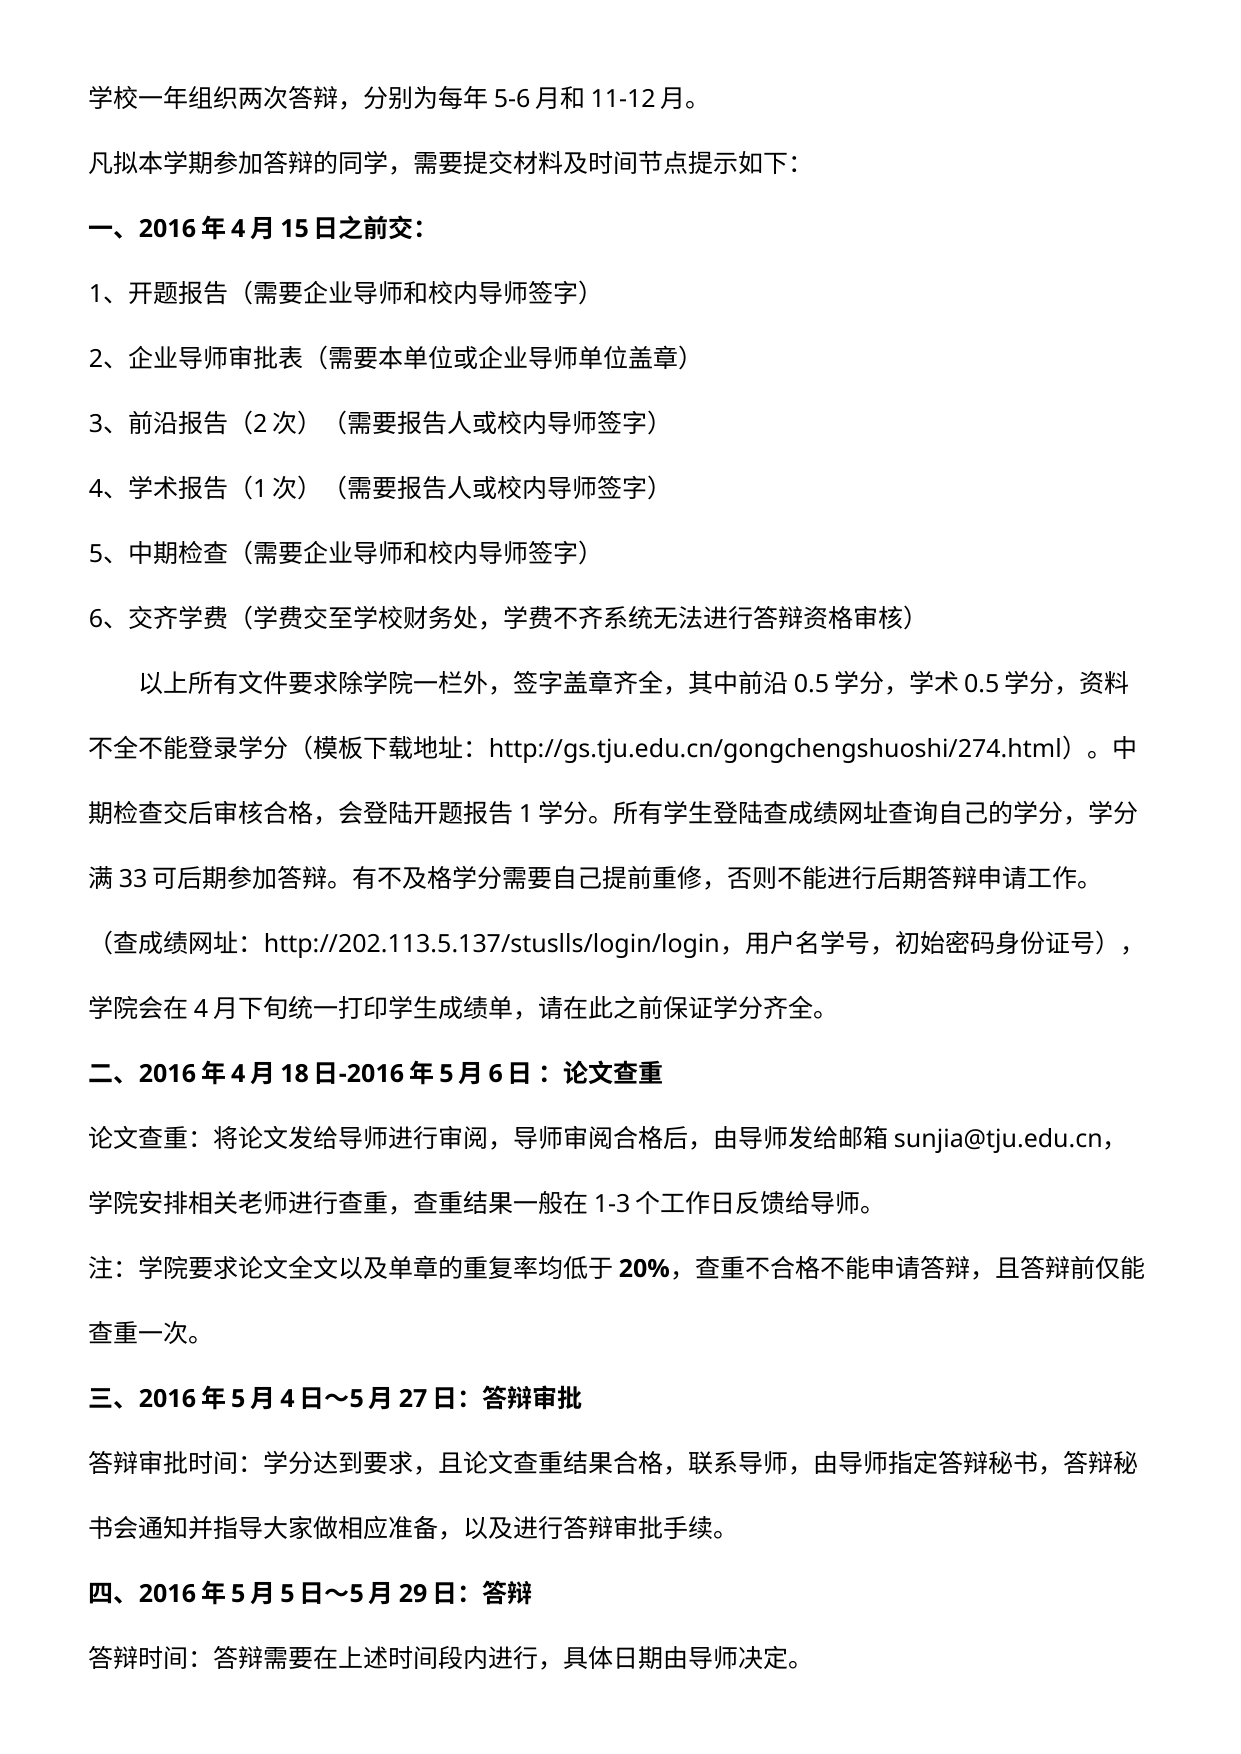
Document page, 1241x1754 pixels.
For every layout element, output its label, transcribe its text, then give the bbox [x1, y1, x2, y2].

text 注：学院要求论文全文以及单章的重复率均低于20%，查重不合格不能申请答辩，且答辩前仅能查重一次。 [89, 1234, 1152, 1364]
text 三、2016年5月4日～5月27日：答辩审批 [89, 1364, 1152, 1429]
text 答辩审批时间：学分达到要求，且论文查重结果合格，联系导师，由导师指定答辩秘书，答辩秘书会通知并指导大家做相应准备，以及进行答辩审批手续。 [89, 1429, 1152, 1559]
text 1、开题报告（需要企业导师和校内导师签字） [89, 259, 1152, 324]
text 3、前沿报告（2次）（需要报告人或校内导师签字） [89, 389, 1152, 454]
text 以上所有文件要求除学院一栏外，签字盖章齐全，其中前沿0.5学分，学术0.5学分，资料不全不能登录学分（模板下载地址：http://gs.tju.edu.cn/gongchengshuoshi/274.html）。中期检查交后审核合格，会登陆开题报告1学分。所有学生登陆查成绩网址查询自己的学分，学分满33可后期参加答辩。有不及格学分需要自己提前重修，否则不能进行后期答辩申请工作。（查成绩网址：http://202.113.5.137/stuslls/login/login，用户名学号，初始密码身份证号），学院会在4月下旬统一打印学生成绩单，请在此之前保证学分齐全。 [89, 649, 1152, 1039]
text 6、交齐学费（学费交至学校财务处，学费不齐系统无法进行答辩资格审核） [89, 584, 1152, 649]
text 凡拟本学期参加答辩的同学，需要提交材料及时间节点提示如下： [89, 129, 1152, 194]
text 5、中期检查（需要企业导师和校内导师签字） [89, 519, 1152, 584]
text 学校一年组织两次答辩，分别为每年5-6月和11-12月。 [89, 64, 1152, 129]
text 论文查重：将论文发给导师进行审阅，导师审阅合格后，由导师发给邮箱sunjia@tju.edu.cn，学院安排相关老师进行查重，查重结果一般在1-3个工作日反馈给导师。 [89, 1104, 1152, 1234]
text 2、企业导师审批表（需要本单位或企业导师单位盖章） [89, 324, 1152, 389]
text 4、学术报告（1次）（需要报告人或校内导师签字） [89, 454, 1152, 519]
text 二、2016年4月18日-2016年5月6日 ：论文查重 [89, 1039, 1152, 1104]
text 一、2016年4月15日之前交： [89, 194, 1152, 259]
text 四、2016年5月5日～5月29日：答辩 [89, 1559, 1152, 1624]
text 答辩时间：答辩需要在上述时间段内进行，具体日期由导师决定。 [89, 1624, 1152, 1689]
